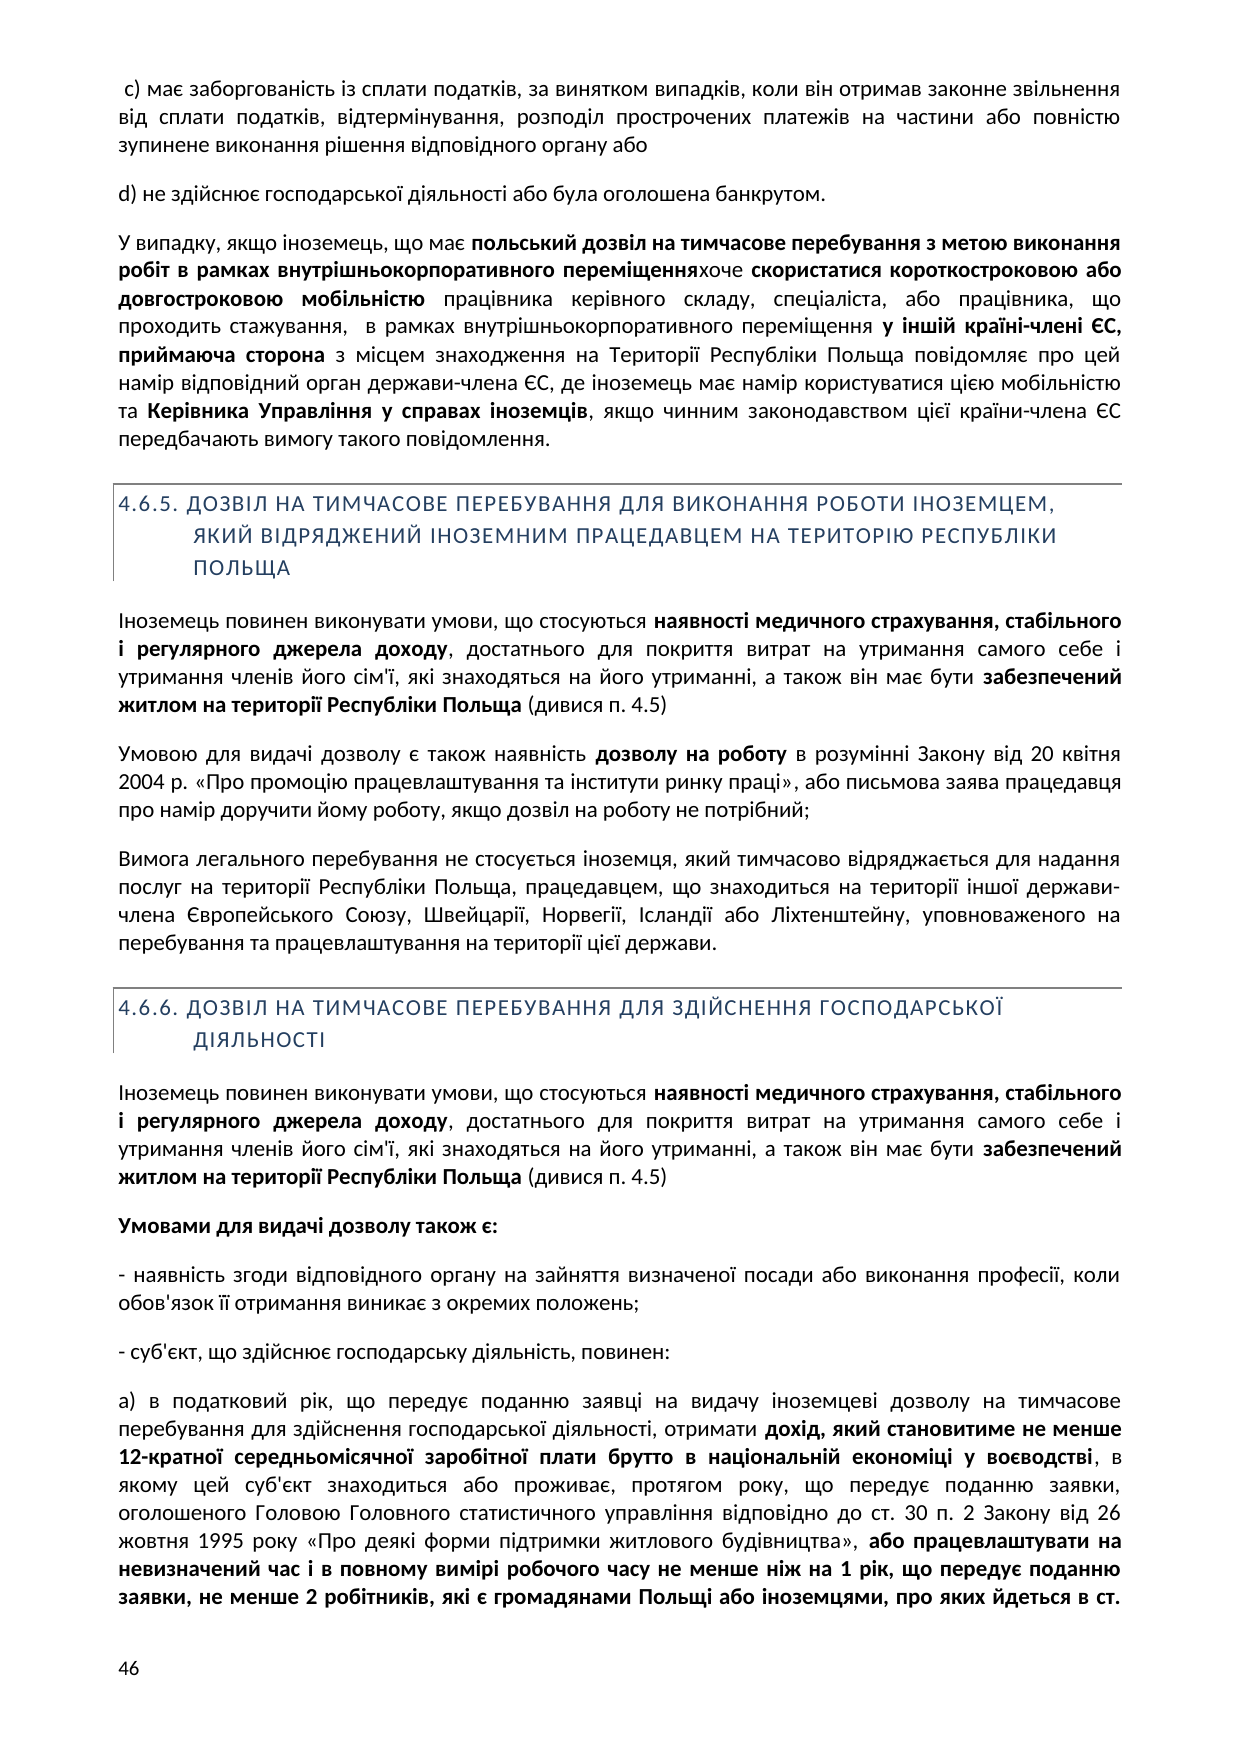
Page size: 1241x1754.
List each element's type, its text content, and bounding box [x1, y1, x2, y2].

text Іноземець повинен виконувати умови, що стосуються наявності медичного страхування, стабільного і регулярного джерела доходу, достатнього для покриття витрат на утримання самого себе і утримання членів його сім'ї, які знаходяться на його утриманні, а також він має бути забезпечений житлом на території Республіки Польща (дивися п. 4.5) [118, 606, 1122, 718]
subtitle 4.6.6. ДОЗВІЛ НА ТИМЧАСОВЕ ПЕРЕБУВАННЯ ДЛЯ ЗДІЙСНЕННЯ ГОСПОДАРСЬКОЇ ДІЯЛЬНОСТІ [114, 989, 1122, 1053]
text d) не здійснює господарської діяльності або була оголошена банкрутом. [118, 179, 1122, 207]
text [118, 1386, 1122, 1610]
text Умовою для видачі дозволу є також наявність дозволу на роботу в розумінні Закону від 20 квітня 2004 р. «Про промоцію працевлаштування та інститути ринку праці», або письмова заява працедавця про намір доручити йому роботу, якщо дозвіл на роботу не потрібний; [118, 739, 1122, 823]
text Іноземець повинен виконувати умови, що стосуються наявності медичного страхування, стабільного і регулярного джерела доходу, достатнього для покриття витрат на утримання самого себе і утримання членів його сім'ї, які знаходяться на його утриманні, а також він має бути забезпечений житлом на території Республіки Польща (дивися п. 4.5) [118, 1078, 1122, 1190]
text - наявність згоди відповідного органу на зайняття визначеної посади або виконання професії, коли обов'язок її отримання виникає з окремих положень; [118, 1260, 1122, 1316]
text Вимога легального перебування не стосується іноземця, який тимчасово відряджається для надання послуг на території Республіки Польща, працедавцем, що знаходиться на території іншої держави-члена Європейського Союзу, Швейцарії, Норвегії, Ісландії або Ліхтенштейну, уповноваженого на перебування та працевлаштування на території цієї держави. [118, 844, 1122, 956]
text - суб'єкт, що здійснює господарську діяльність, повинен: [118, 1337, 1122, 1365]
text У випадку, якщо іноземець, що має польський дозвіл на тимчасове перебування з метою виконання робіт в рамках внутрішньокорпоративного переміщенняхоче скористатися короткостроковою або довгостроковою мобільністю працівника керівного складу, спеціаліста, або працівника, що проходить стажування, в рамках внутрішньокорпоративного переміщення у іншій країні-члені ЄС, приймаюча сторона з місцем знаходження на Території Республіки Польща повідомляє про цей намір відповідний орган держави-члена ЄС, де іноземець має намір користуватися цією мобільністю та Керівника Управління у справах іноземців, якщо чинним законодавством цієї країни-члена ЄС передбачають вимогу такого повідомлення. [118, 228, 1122, 452]
text Умовами для видачі дозволу також є: [118, 1211, 1122, 1239]
text c) має заборгованість із сплати податків, за винятком випадків, коли він отримав законне звільнення від сплати податків, відтермінування, розподіл прострочених платежів на частини або повністю зупинене виконання рішення відповідного органу або [118, 74, 1122, 158]
subtitle 4.6.5. ДОЗВІЛ НА ТИМЧАСОВЕ ПЕРЕБУВАННЯ ДЛЯ ВИКОНАННЯ РОБОТИ ІНОЗЕМЦЕМ, ЯКИЙ ВІДРЯДЖЕНИЙ ІНОЗЕМНИМ ПРАЦЕДАВЦЕМ НА ТЕРИТОРІЮ РЕСПУБЛІКИ ПОЛЬЩА [114, 485, 1122, 581]
